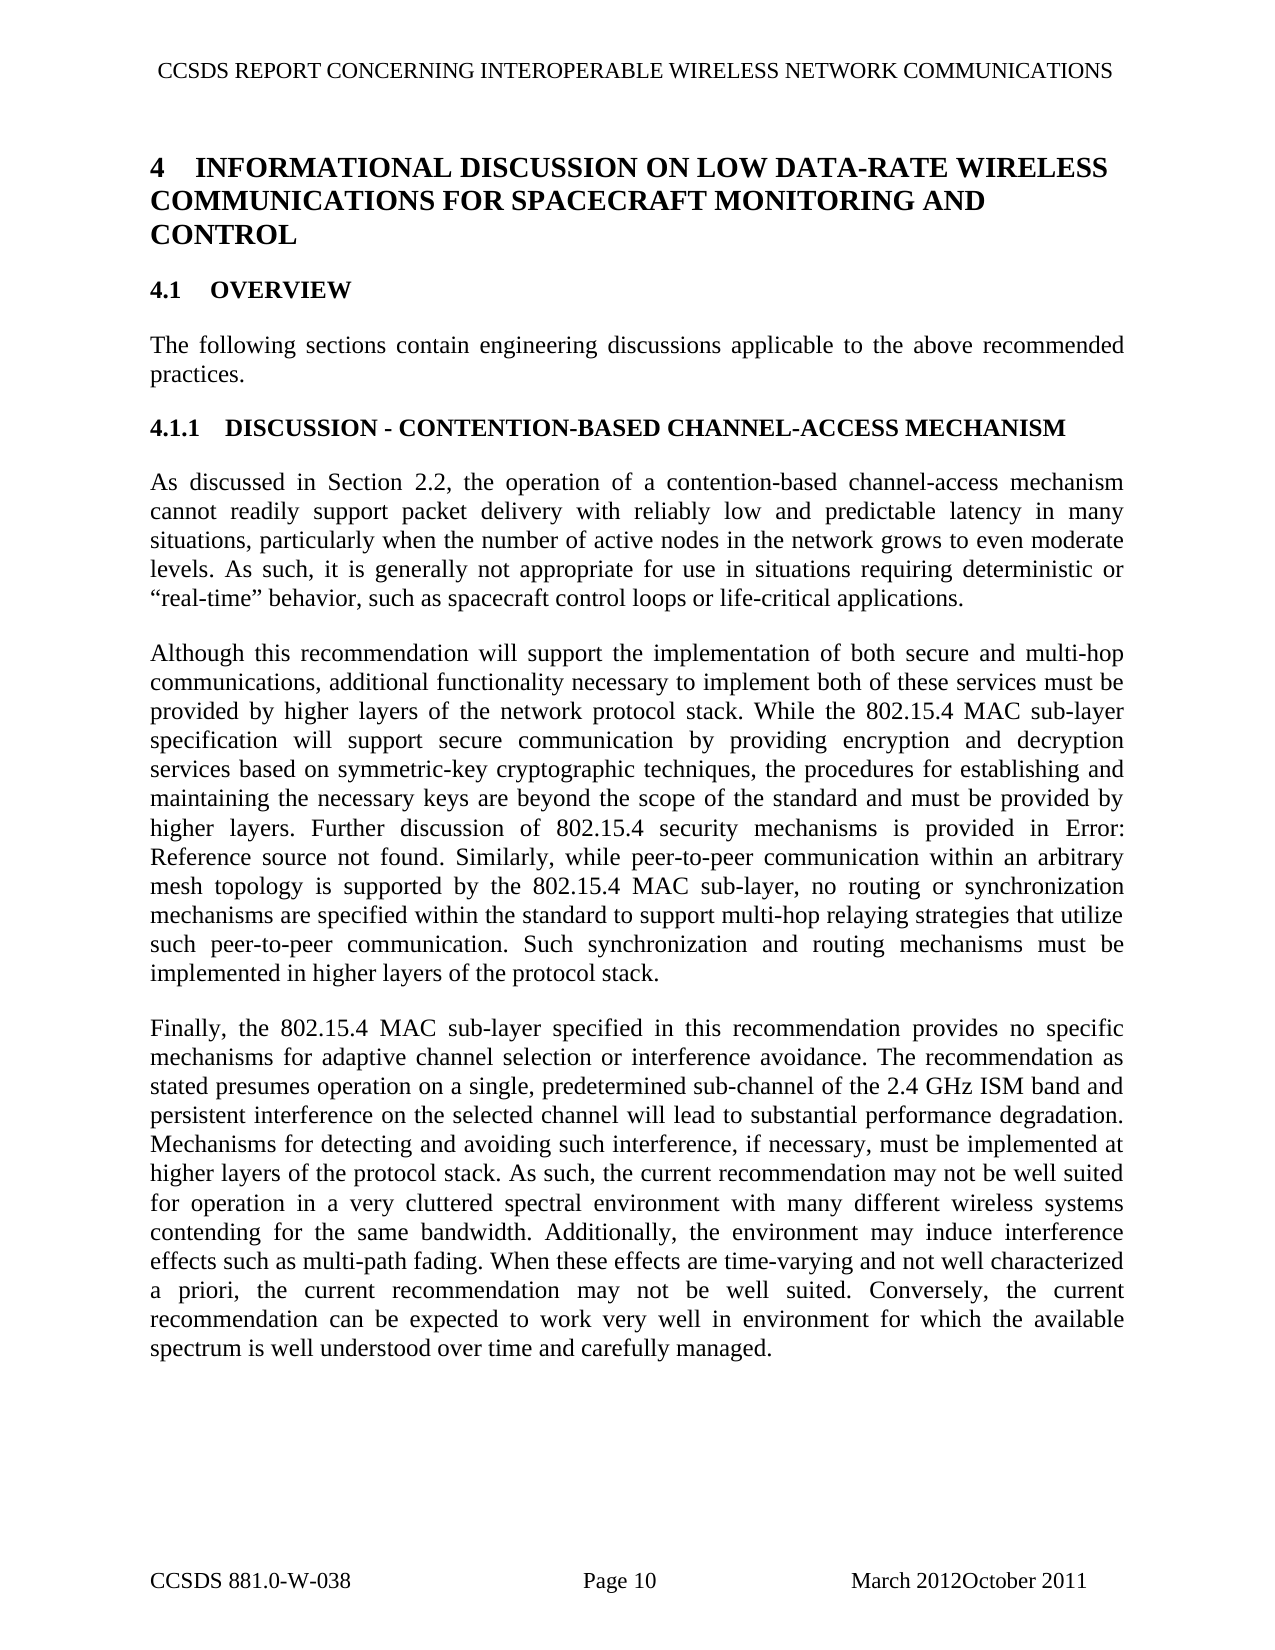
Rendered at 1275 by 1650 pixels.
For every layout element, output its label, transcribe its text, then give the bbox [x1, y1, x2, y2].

text As discussed in Section 2.2, the operation of a contention-based channel-access mechanism cannot readily support packet delivery with reliably low and predictable latency in many situations, particularly when the number of active nodes in the network grows to even moderate levels. As such, it is generally not appropriate for use in situations requiring deterministic or “real-time” behavior, such as spacecraft control loops or life-critical applications. [150, 466, 1125, 612]
subtitle Discussion - contention-based channel-access mechanism [150, 413, 1125, 441]
text The following sections contain engineering discussions applicable to the above recommended practices. [150, 329, 1125, 388]
subtitle Overview [150, 276, 1125, 304]
subtitle informational discussion on Low data-rate wireless communications for spacecraft monitorING and control [150, 150, 1125, 251]
text Finally, the 802.15.4 MAC sub-layer specified in this recommendation provides no specific mechanisms for adaptive channel selection or interference avoidance. The recommendation as stated presumes operation on a single, predetermined sub-channel of the 2.4 GHz ISM band and persistent interference on the selected channel will lead to substantial performance degradation. Mechanisms for detecting and avoiding such interference, if necessary, must be implemented at higher layers of the protocol stack. As such, the current recommendation may not be well suited for operation in a very cluttered spectral environment with many different wireless systems contending for the same bandwidth.Additionally, the environment may induce interference effects such as multi-path fading.When these effects are time-varying and not well characterized a priori, the current recommendation may not be well suited.Conversely, the current recommendation can be expected to work very well in environment for which the available spectrum is well understood over time and carefully managed. [150, 1012, 1125, 1362]
text Although this recommendation will support the implementation of both secure and multi-hop communications, additional functionality necessary to implement both of these services must be provided by higher layers of the network protocol stack. While the 802.15.4 MAC sub-layer specification will support secure communication by providing encryption and decryption services based on symmetric-key cryptographic techniques, the procedures for establishing and maintaining the necessary keys are beyond the scope of the standard and must be provided by higher layers. Further discussion of 802.15.4 security mechanisms is provided in ANNEX A.Similarly, while peer-to-peer communication within an arbitrary mesh topology is supported by the 802.15.4 MAC sub-layer, no routing or synchronization mechanisms are specified within the standard to support multi-hop relaying strategies that utilize such peer-to-peer communication. Such synchronization and routing mechanisms must be implemented in higher layers of the protocol stack. [150, 637, 1125, 987]
